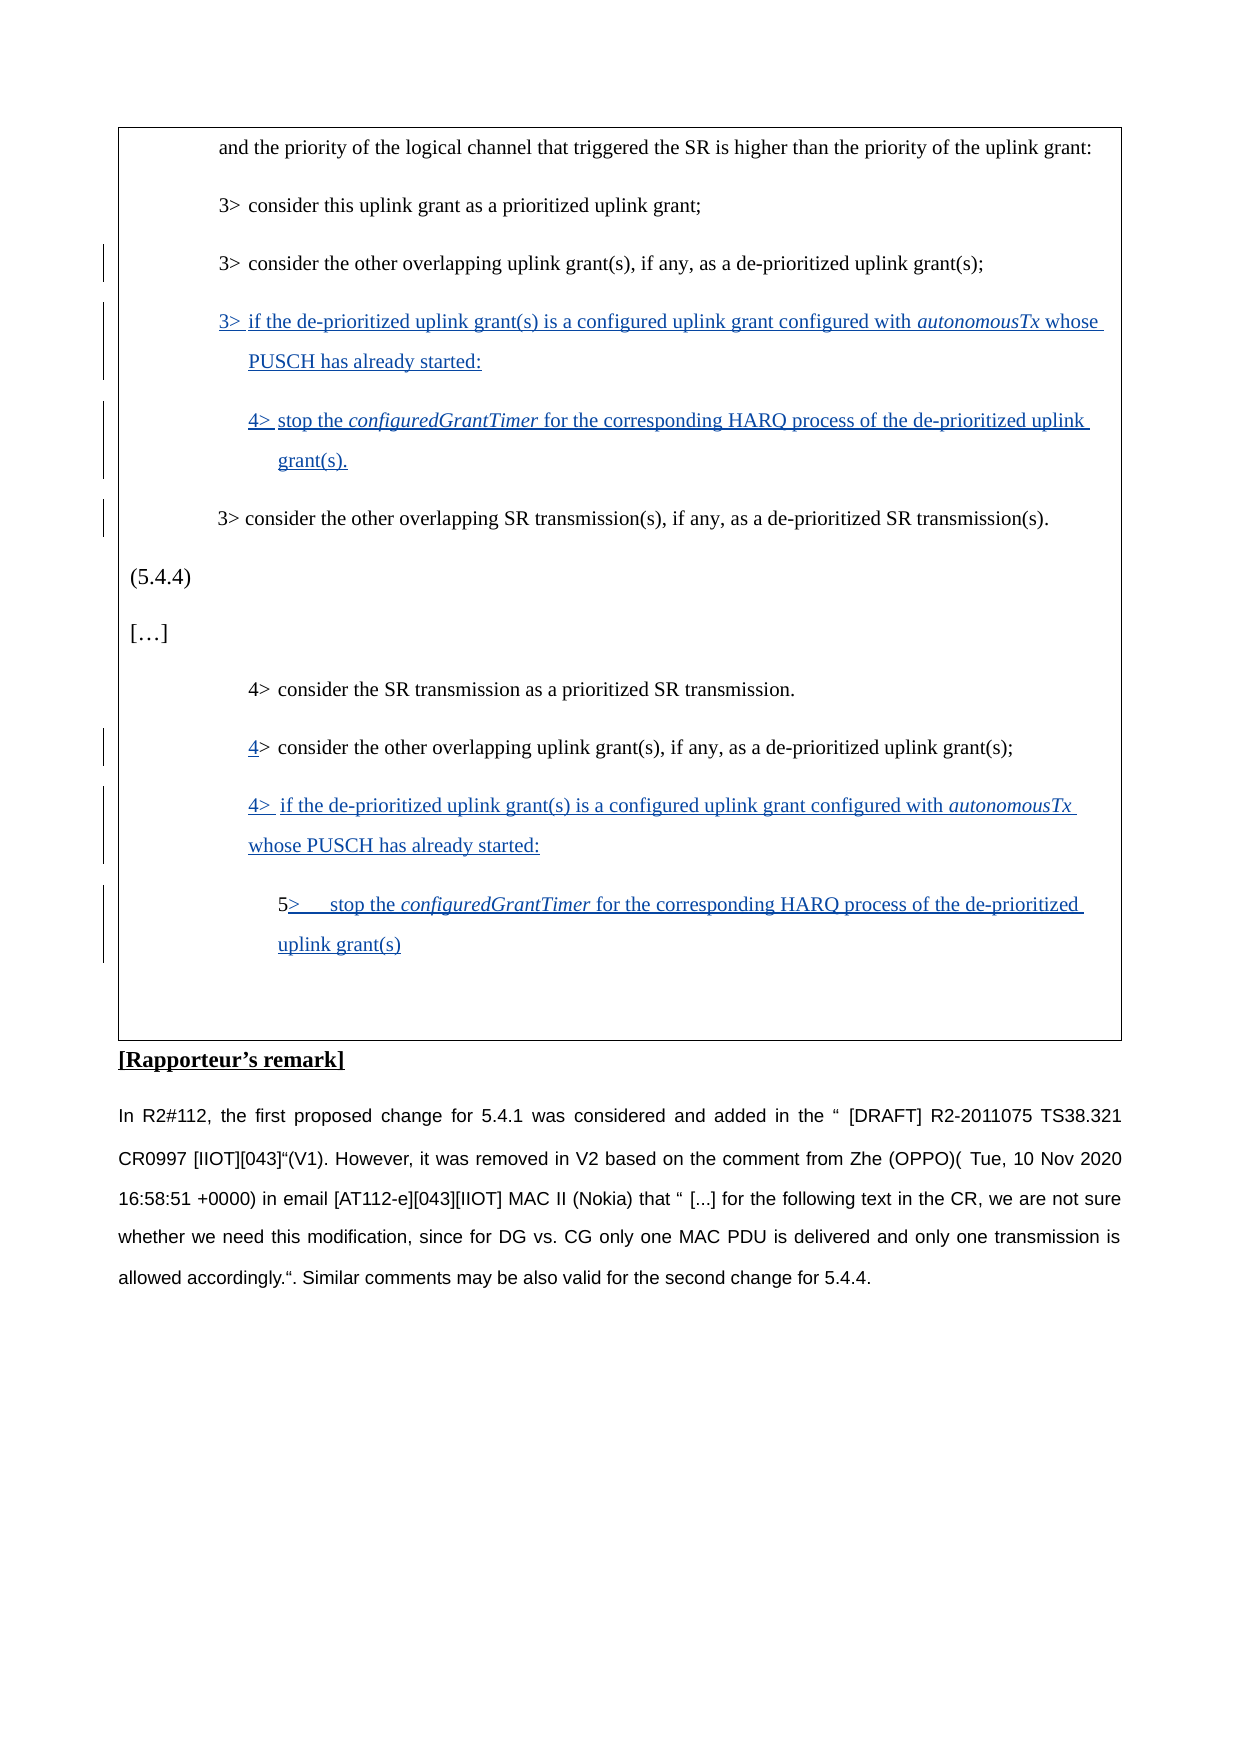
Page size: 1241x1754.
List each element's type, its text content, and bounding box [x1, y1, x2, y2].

text [Rapporteur’s remark] [118, 1041, 1122, 1078]
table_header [119, 128, 1121, 1040]
text In R2#112, the first proposed change for 5.4.1 was considered and added in the “ [DRAFT] R2-2011075 TS38.321 CR0997 [IIOT][043]“(V1). However, it was removed in V2 based on the comment from Zhe (OPPO)( Tue, 10 Nov 2020 16:58:51 +0000) in email [AT112-e][043][IIOT] MAC II (Nokia) that “ [...] for the following text in the CR, we are not sure whether we need this modification, since for DG vs. CG only one MAC PDU is delivered and only one transmission is allowed accordingly.“. Similar comments may be also valid for the second change for 5.4.4. [118, 1097, 1122, 1296]
